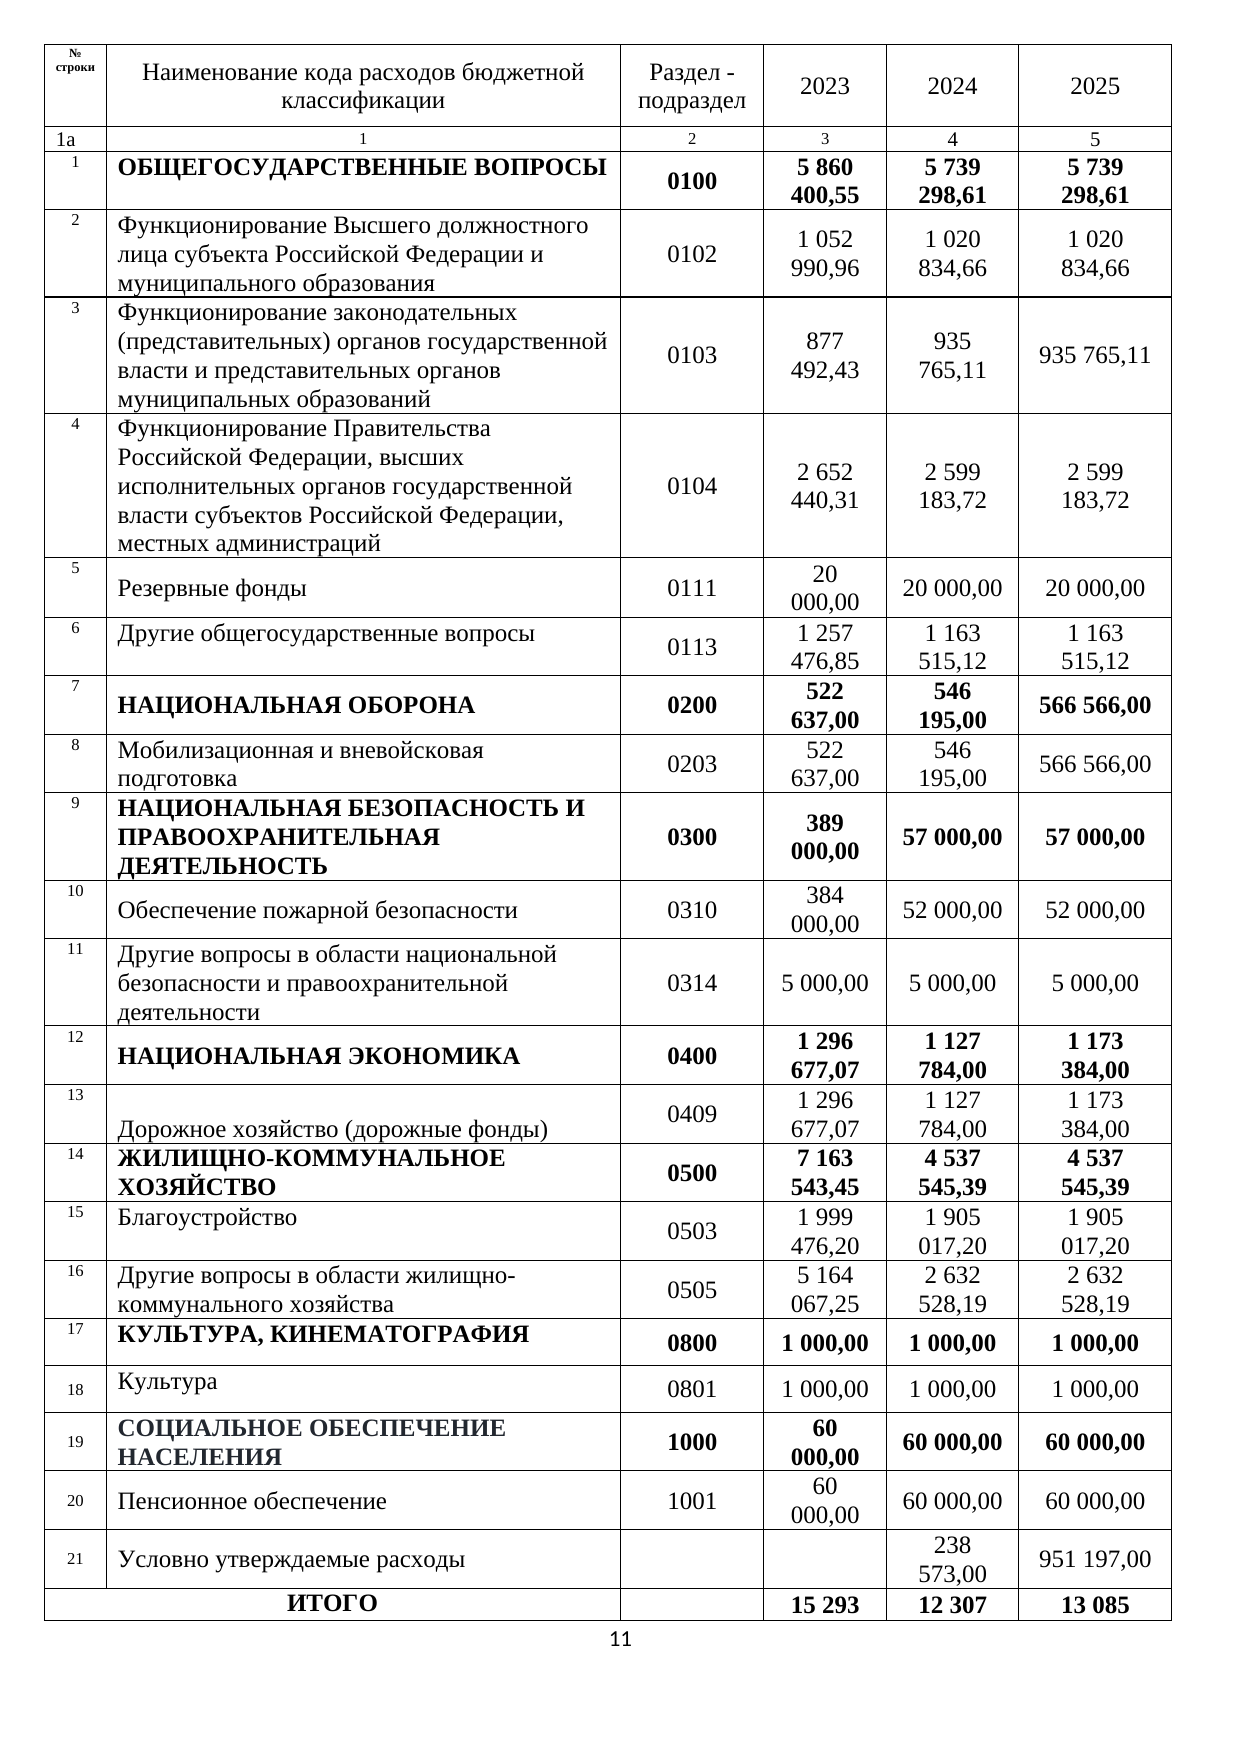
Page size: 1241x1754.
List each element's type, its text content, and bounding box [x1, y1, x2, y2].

table_cell 2 599 183,72 [887, 414, 1018, 557]
table_cell 5 [45, 558, 106, 617]
table_cell 0113 [621, 618, 763, 675]
table_cell Раздел - подраздел [621, 45, 763, 126]
table_cell 0203 [621, 735, 763, 792]
table_cell 5 000,00 [764, 939, 886, 1025]
table_cell НАЦИОНАЛЬНАЯ ОБОРОНА [107, 676, 620, 734]
table_cell 1 296 677,07 [764, 1085, 886, 1142]
table_cell 1 905 017,20 [1019, 1202, 1171, 1259]
table_cell 12 307 396,00 [887, 1589, 1018, 1620]
table_cell 0104 [621, 414, 763, 557]
table_cell 4 [887, 127, 1018, 151]
table_cell 0111 [621, 558, 763, 617]
table_cell Другие вопросы в области национальной безопасности и правоохранительной деятельности [107, 939, 620, 1025]
table_cell Наименование кода расходов бюджетной классификации [107, 45, 620, 126]
table_cell 522 637,00 [764, 676, 886, 734]
table_cell 1 127 784,00 [887, 1026, 1018, 1084]
table_cell 4 537 545,39 [887, 1144, 1018, 1201]
table_cell 0103 [621, 298, 763, 412]
table_cell Другие общегосударственные вопросы [107, 618, 620, 675]
table_cell [621, 1589, 763, 1620]
table_cell 0314 [621, 939, 763, 1025]
table_cell 7 [45, 676, 106, 734]
table_cell 1 173 384,00 [1019, 1026, 1171, 1084]
table_cell КУЛЬТУРА, КИНЕМАТОГРАФИЯ [107, 1319, 620, 1365]
table_cell 20 [45, 1471, 106, 1529]
table_cell Резервные фонды [107, 558, 620, 617]
table_cell 8 [45, 735, 106, 792]
table_cell 951 197,00 [1019, 1530, 1171, 1587]
table_cell 20 000,00 [887, 558, 1018, 617]
table_cell 14 [45, 1144, 106, 1201]
table_cell 1 000,00 [887, 1366, 1018, 1412]
table_cell 19 [45, 1413, 106, 1470]
table_cell 389 000,00 [764, 793, 886, 879]
table_cell 2 [621, 127, 763, 151]
table_cell 1 [45, 152, 106, 209]
table_cell Условно утверждаемые расходы [107, 1530, 620, 1587]
table_cell 0100 [621, 152, 763, 209]
table_cell 1 020 834,66 [1019, 210, 1171, 296]
table_cell ОБЩЕГОСУДАРСТВЕННЫЕ ВОПРОСЫ [107, 152, 620, 209]
table_cell 1 296 677,07 [764, 1026, 886, 1084]
table_cell Другие вопросы в области жилищно-коммунального хозяйства [107, 1261, 620, 1318]
table_cell 2 632 528,19 [887, 1261, 1018, 1318]
table_cell 935 765,11 [887, 298, 1018, 412]
table_cell 16 [45, 1261, 106, 1318]
table_cell 5 860 400,55 [764, 152, 886, 209]
table_cell 2025 [1019, 45, 1171, 126]
table_cell 13 085 991,00 [1019, 1589, 1171, 1620]
table_cell 877 492,43 [764, 298, 886, 412]
table_cell 60 000,00 [764, 1471, 886, 1529]
table_cell 1 173 384,00 [1019, 1085, 1171, 1142]
table_cell 0800 [621, 1319, 763, 1365]
table_cell 238 573,00 [887, 1530, 1018, 1587]
table_cell 0200 [621, 676, 763, 734]
table_cell 20 000,00 [764, 558, 886, 617]
table_cell 0102 [621, 210, 763, 296]
table_cell 21 [45, 1530, 106, 1587]
table_cell 1 000,00 [887, 1319, 1018, 1365]
table_cell 5 739 298,61 [887, 152, 1018, 209]
table_cell 2 632 528,19 [1019, 1261, 1171, 1318]
table_cell 1 257 476,85 [764, 618, 886, 675]
table_cell 5 [1019, 127, 1171, 151]
table_cell 0505 [621, 1261, 763, 1318]
table_cell 13 [45, 1085, 106, 1142]
table_cell 60 000,00 [764, 1413, 886, 1470]
table_cell 11 [45, 939, 106, 1025]
table_cell Функционирование Правительства Российской Федерации, высших исполнительных органов государственной власти субъектов Российской Федерации, местных администраций [107, 414, 620, 557]
table_cell № строки [45, 45, 106, 126]
table_cell 52 000,00 [887, 881, 1018, 938]
table_cell Благоустройство [107, 1202, 620, 1259]
table_cell 384 000,00 [764, 881, 886, 938]
table_cell 1 999 476,20 [764, 1202, 886, 1259]
table_cell 566 566,00 [1019, 735, 1171, 792]
table_cell 0503 [621, 1202, 763, 1259]
table_cell 0409 [621, 1085, 763, 1142]
table_cell 18 [45, 1366, 106, 1412]
table_cell 5 000,00 [887, 939, 1018, 1025]
table_cell 7 163 543,45 [764, 1144, 886, 1201]
table_cell 1000 [621, 1413, 763, 1470]
table_cell 57 000,00 [887, 793, 1018, 879]
table_cell 1 127 784,00 [887, 1085, 1018, 1142]
table_cell Дорожное хозяйство (дорожные фонды) [107, 1085, 620, 1142]
table_cell Функционирование Высшего должностного лица субъекта Российской Федерации и муниципального образования [107, 210, 620, 296]
table_cell 522 637,00 [764, 735, 886, 792]
table_cell 60 000,00 [887, 1413, 1018, 1470]
table_cell 1 020 834,66 [887, 210, 1018, 296]
table_cell 4 [45, 414, 106, 557]
table_cell 15 293 258,07 [764, 1589, 886, 1620]
table_cell 2024 [887, 45, 1018, 126]
table_cell 5 164 067,25 [764, 1261, 886, 1318]
table_cell 1 905 017,20 [887, 1202, 1018, 1259]
table_cell 546 195,00 [887, 735, 1018, 792]
table_cell 1 000,00 [1019, 1319, 1171, 1365]
table_cell 2 599 183,72 [1019, 414, 1171, 557]
table_cell 566 566,00 [1019, 676, 1171, 734]
table_cell 1 163 515,12 [887, 618, 1018, 675]
table_cell 935 765,11 [1019, 298, 1171, 412]
table_cell Функционирование законодательных (представительных) органов государственной власти и представительных органов муниципальных образований [107, 298, 620, 412]
table_cell 12 [45, 1026, 106, 1084]
table_cell 5 739 298,61 [1019, 152, 1171, 209]
table_cell 6 [45, 618, 106, 675]
table_cell Культура [107, 1366, 620, 1412]
table_cell 10 [45, 881, 106, 938]
table_cell 4 537 545,39 [1019, 1144, 1171, 1201]
table_cell 17 [45, 1319, 106, 1365]
table_cell 1 000,00 [764, 1366, 886, 1412]
table_cell 20 000,00 [1019, 558, 1171, 617]
table_cell 0801 [621, 1366, 763, 1412]
table_cell Мобилизационная и вневойсковая подготовка [107, 735, 620, 792]
table_cell 2 [45, 210, 106, 296]
table_cell 546 195,00 [887, 676, 1018, 734]
table_cell [621, 1530, 763, 1587]
table_cell 1 052 990,96 [764, 210, 886, 296]
table_cell 0400 [621, 1026, 763, 1084]
table_cell 1 000,00 [764, 1319, 886, 1365]
table_cell 60 000,00 [1019, 1471, 1171, 1529]
table_cell 0300 [621, 793, 763, 879]
table_cell 2 652 440,31 [764, 414, 886, 557]
table_cell 1 163 515,12 [1019, 618, 1171, 675]
table_cell 9 [45, 793, 106, 879]
table_cell 2023 [764, 45, 886, 126]
table_cell 52 000,00 [1019, 881, 1171, 938]
table_cell 3 [764, 127, 886, 151]
table_cell Пенсионное обеспечение [107, 1471, 620, 1529]
table_cell ЖИЛИЩНО-КОММУНАЛЬНОЕ ХОЗЯЙСТВО [107, 1144, 620, 1201]
table_cell 60 000,00 [887, 1471, 1018, 1529]
table_cell 5 000,00 [1019, 939, 1171, 1025]
table_cell 3 [45, 298, 106, 412]
table_cell НАЦИОНАЛЬНАЯ ЭКОНОМИКА [107, 1026, 620, 1084]
table_cell [764, 1530, 886, 1587]
table_cell НАЦИОНАЛЬНАЯ БЕЗОПАСНОСТЬ И ПРАВООХРАНИТЕЛЬНАЯ ДЕЯТЕЛЬНОСТЬ [107, 793, 620, 879]
table_cell 0310 [621, 881, 763, 938]
table_cell 57 000,00 [1019, 793, 1171, 879]
table_cell 1001 [621, 1471, 763, 1529]
table_cell 1 000,00 [1019, 1366, 1171, 1412]
table_cell Обеспечение пожарной безопасности [107, 881, 620, 938]
table_cell ИТОГО [45, 1589, 620, 1620]
table_cell 15 [45, 1202, 106, 1259]
table_cell 1а [45, 127, 106, 151]
table_cell 60 000,00 [1019, 1413, 1171, 1470]
table_cell 0500 [621, 1144, 763, 1201]
table_cell 1 [107, 127, 620, 151]
table_cell СОЦИАЛЬНОЕ ОБЕСПЕЧЕНИЕ НАСЕЛЕНИЯ [107, 1413, 620, 1470]
